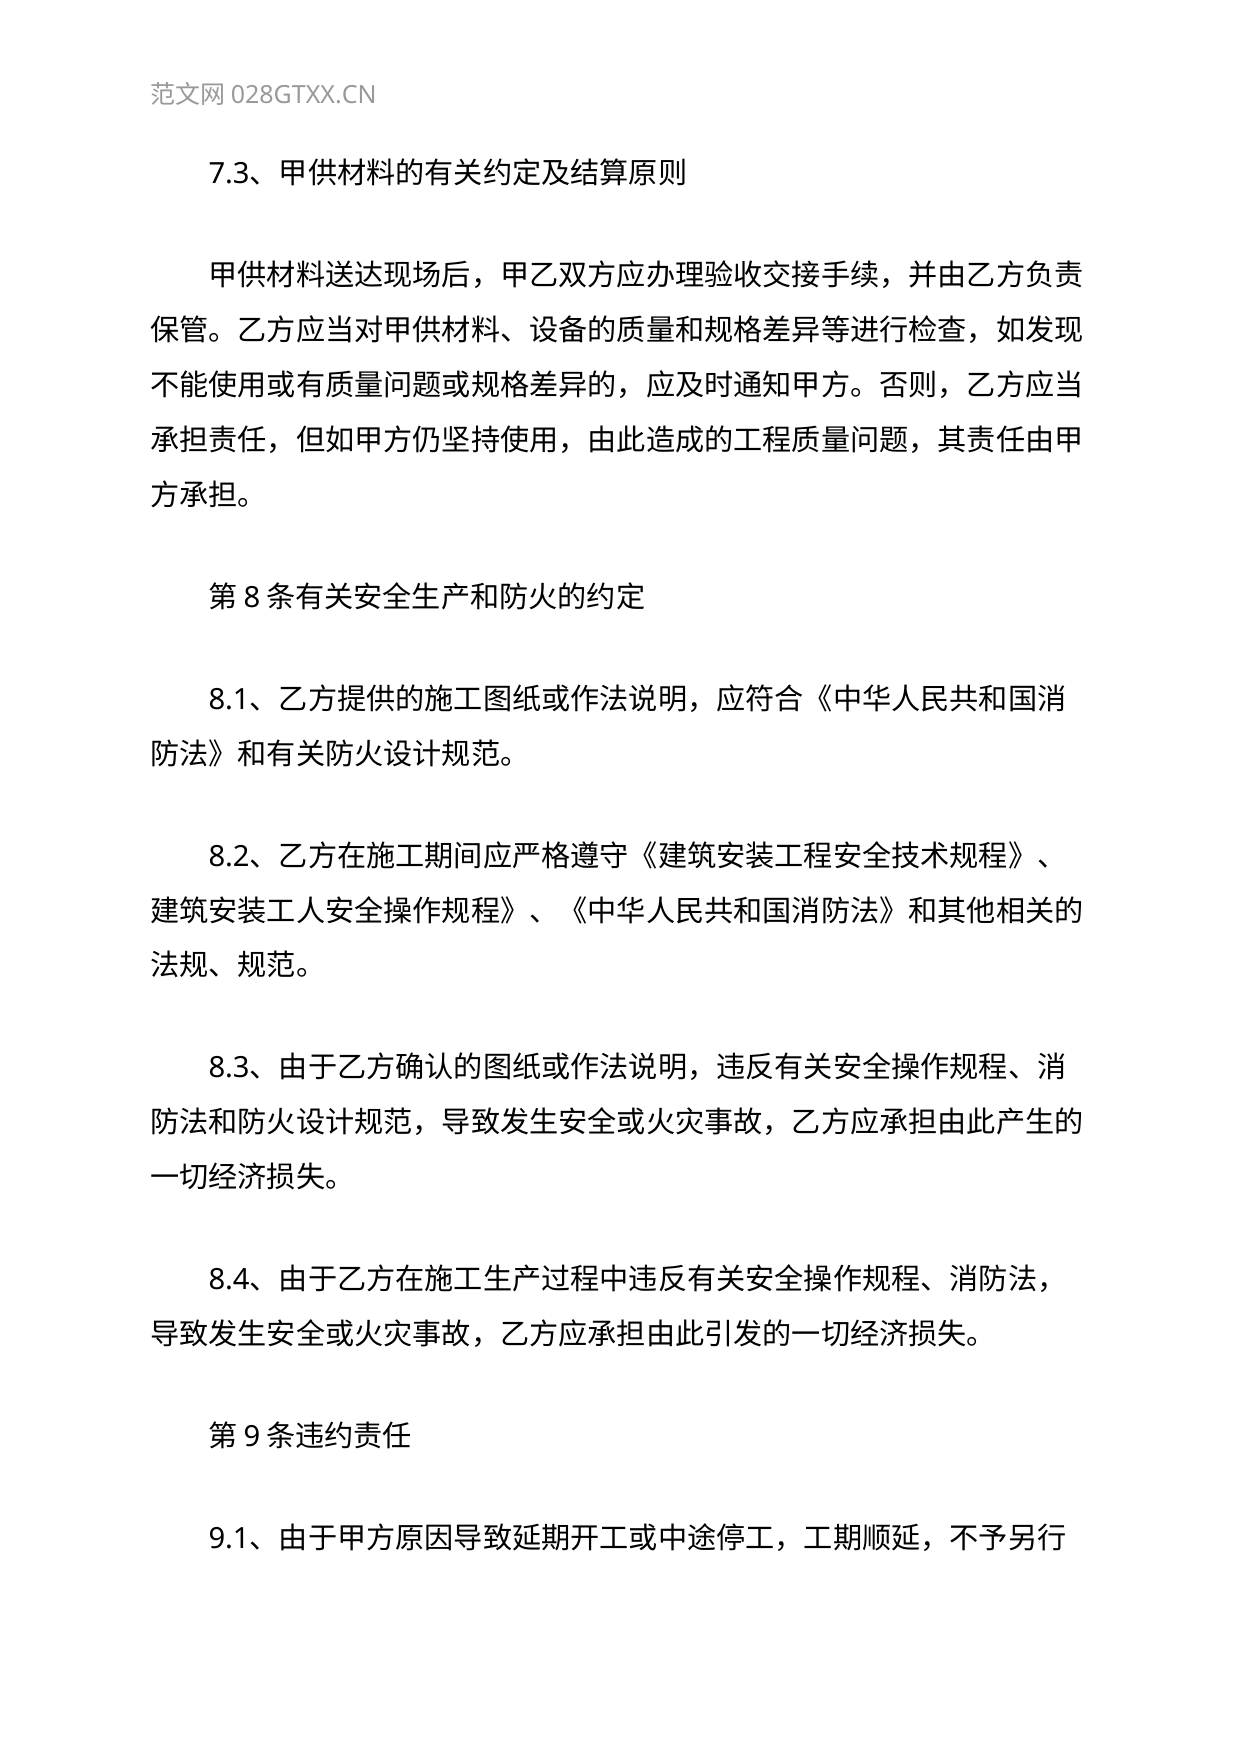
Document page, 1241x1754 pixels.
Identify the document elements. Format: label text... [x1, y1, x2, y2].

text 8.2、乙方在施工期间应严格遵守《建筑安装工程安全技术规程》、建筑安装工人安全操作规程》、《中华人民共和国消防法》和其他相关的法规、规范。 [150, 832, 1090, 984]
text 第8条有关安全生产和防火的约定 [150, 573, 1090, 616]
text 7.3、甲供材料的有关约定及结算原则 [150, 150, 1090, 192]
text 8.4、由于乙方在施工生产过程中违反有关安全操作规程、消防法，导致发生安全或火灾事故，乙方应承担由此引发的一切经济损失。 [150, 1255, 1090, 1353]
text 8.3、由于乙方确认的图纸或作法说明，违反有关安全操作规程、消防法和防火设计规范，导致发生安全或火灾事故，乙方应承担由此产生的一切经济损失。 [150, 1044, 1090, 1196]
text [150, 1514, 1090, 1557]
text 第9条违约责任 [150, 1412, 1090, 1454]
text 甲供材料送达现场后，甲乙双方应办理验收交接手续，并由乙方负责保管。乙方应当对甲供材料、设备的质量和规格差异等进行检查，如发现不能使用或有质量问题或规格差异的，应及时通知甲方。否则，乙方应当承担责任，但如甲方仍坚持使用，由此造成的工程质量问题，其责任由甲方承担。 [150, 252, 1090, 514]
text 8.1、乙方提供的施工图纸或作法说明，应符合《中华人民共和国消防法》和有关防火设计规范。 [150, 675, 1090, 773]
